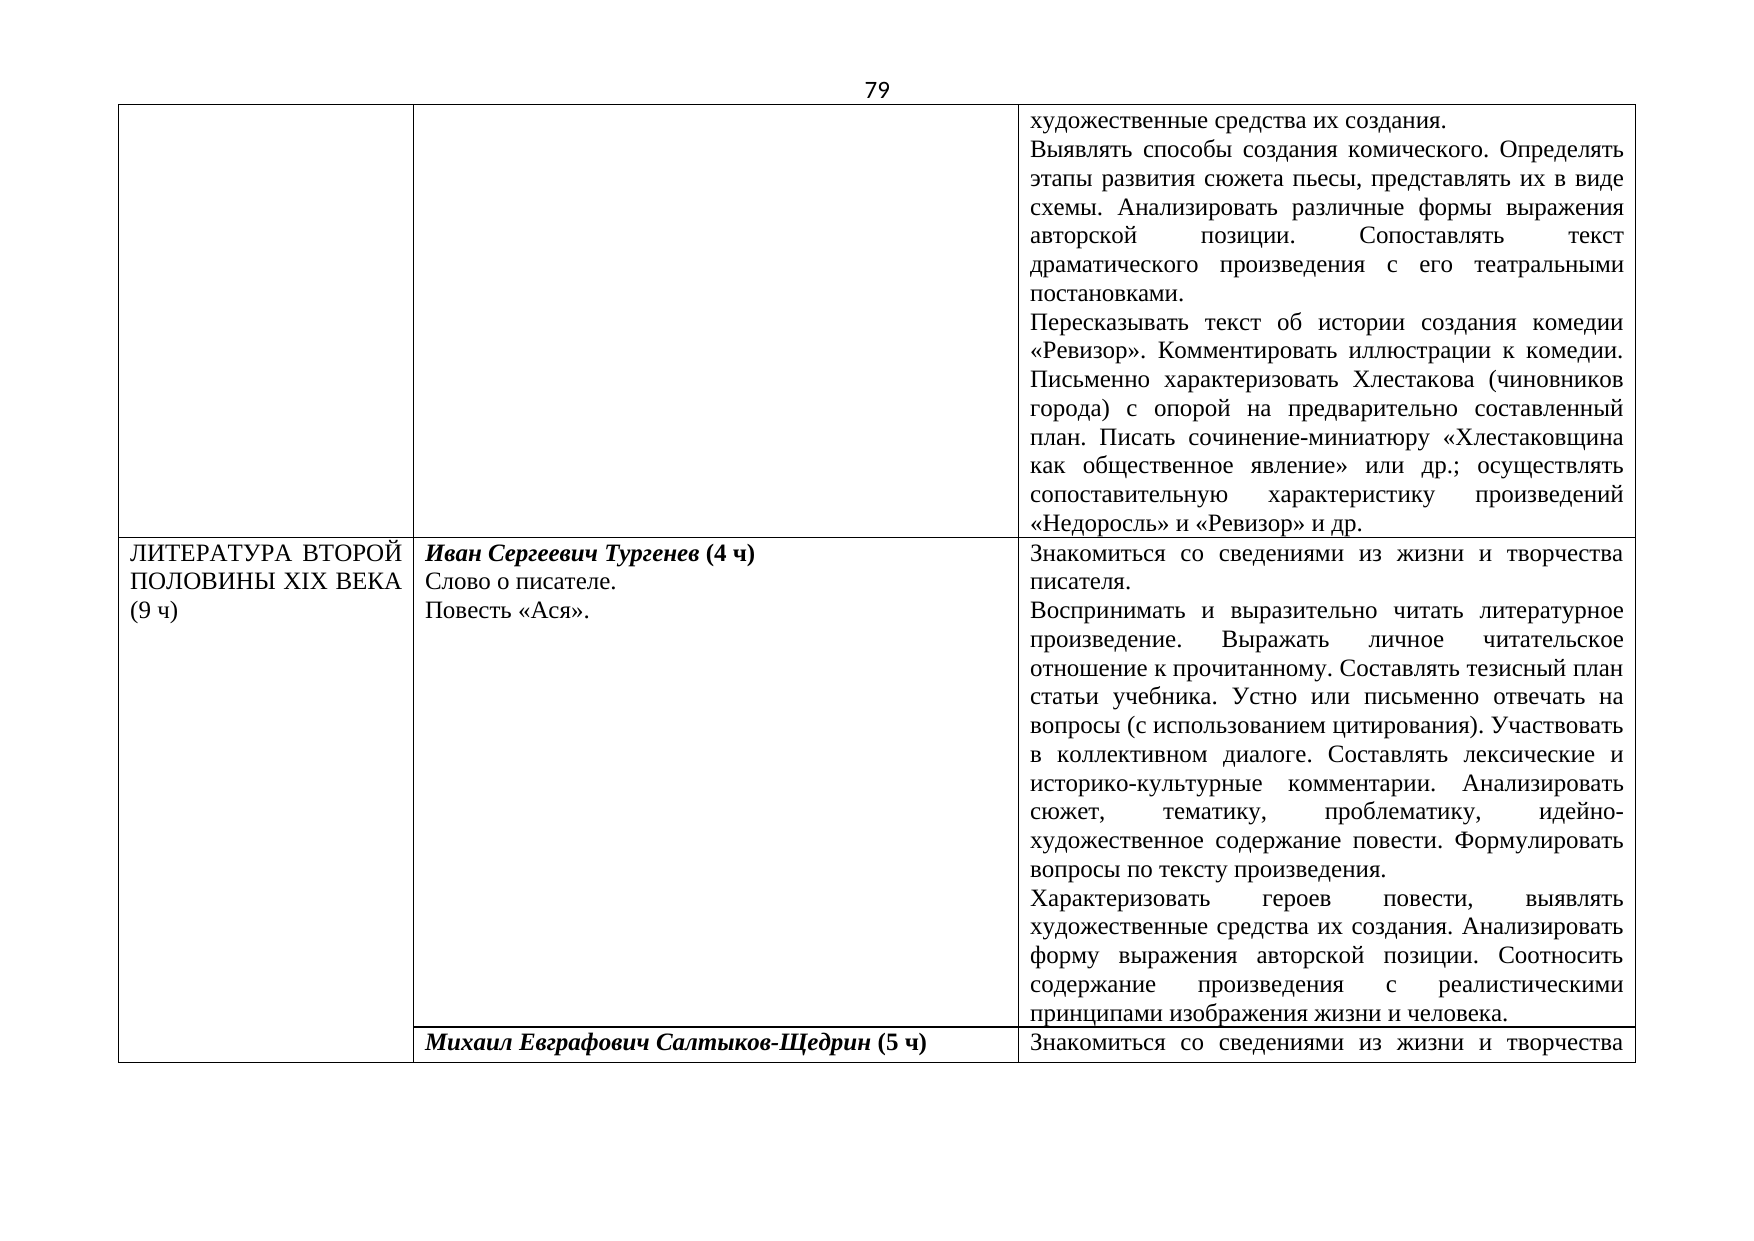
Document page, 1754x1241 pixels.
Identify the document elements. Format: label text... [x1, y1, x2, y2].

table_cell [414, 105, 1018, 537]
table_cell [1019, 105, 1635, 537]
table_cell Знакомиться со сведениями из жизни и творчества писателя. Воспринимать и выразительно читать литературное произведение. Выражать личное читательское отношение к прочитанному. Составлять тезисный план статьи учебника. Устно или письменно отвечать на вопросы (с использованием цитирования). Участвовать в коллективном диалоге. Составлять лексические и историко-культурные комментарии. Анализировать сюжет, тематику, проблематику, идейно-художественное содержание повести. Формулировать вопросы по тексту произведения. Характеризовать героев повести, выявлять художественные средства их создания. Анализировать форму выражения авторской позиции. Соотносить содержание произведения с реалистическими принципами изображения жизни и человека. [1019, 538, 1635, 1026]
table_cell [414, 1028, 1018, 1062]
table_cell Иван Сергеевич Тургенев (4 ч) Слово о писателе. Повесть «Ася». [414, 538, 1018, 1026]
table_cell ЛИТЕРАТУРА ВТОРОЙ ПОЛОВИНЫ XIX ВЕКА (9 ч) [119, 538, 413, 1062]
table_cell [1019, 1028, 1635, 1062]
